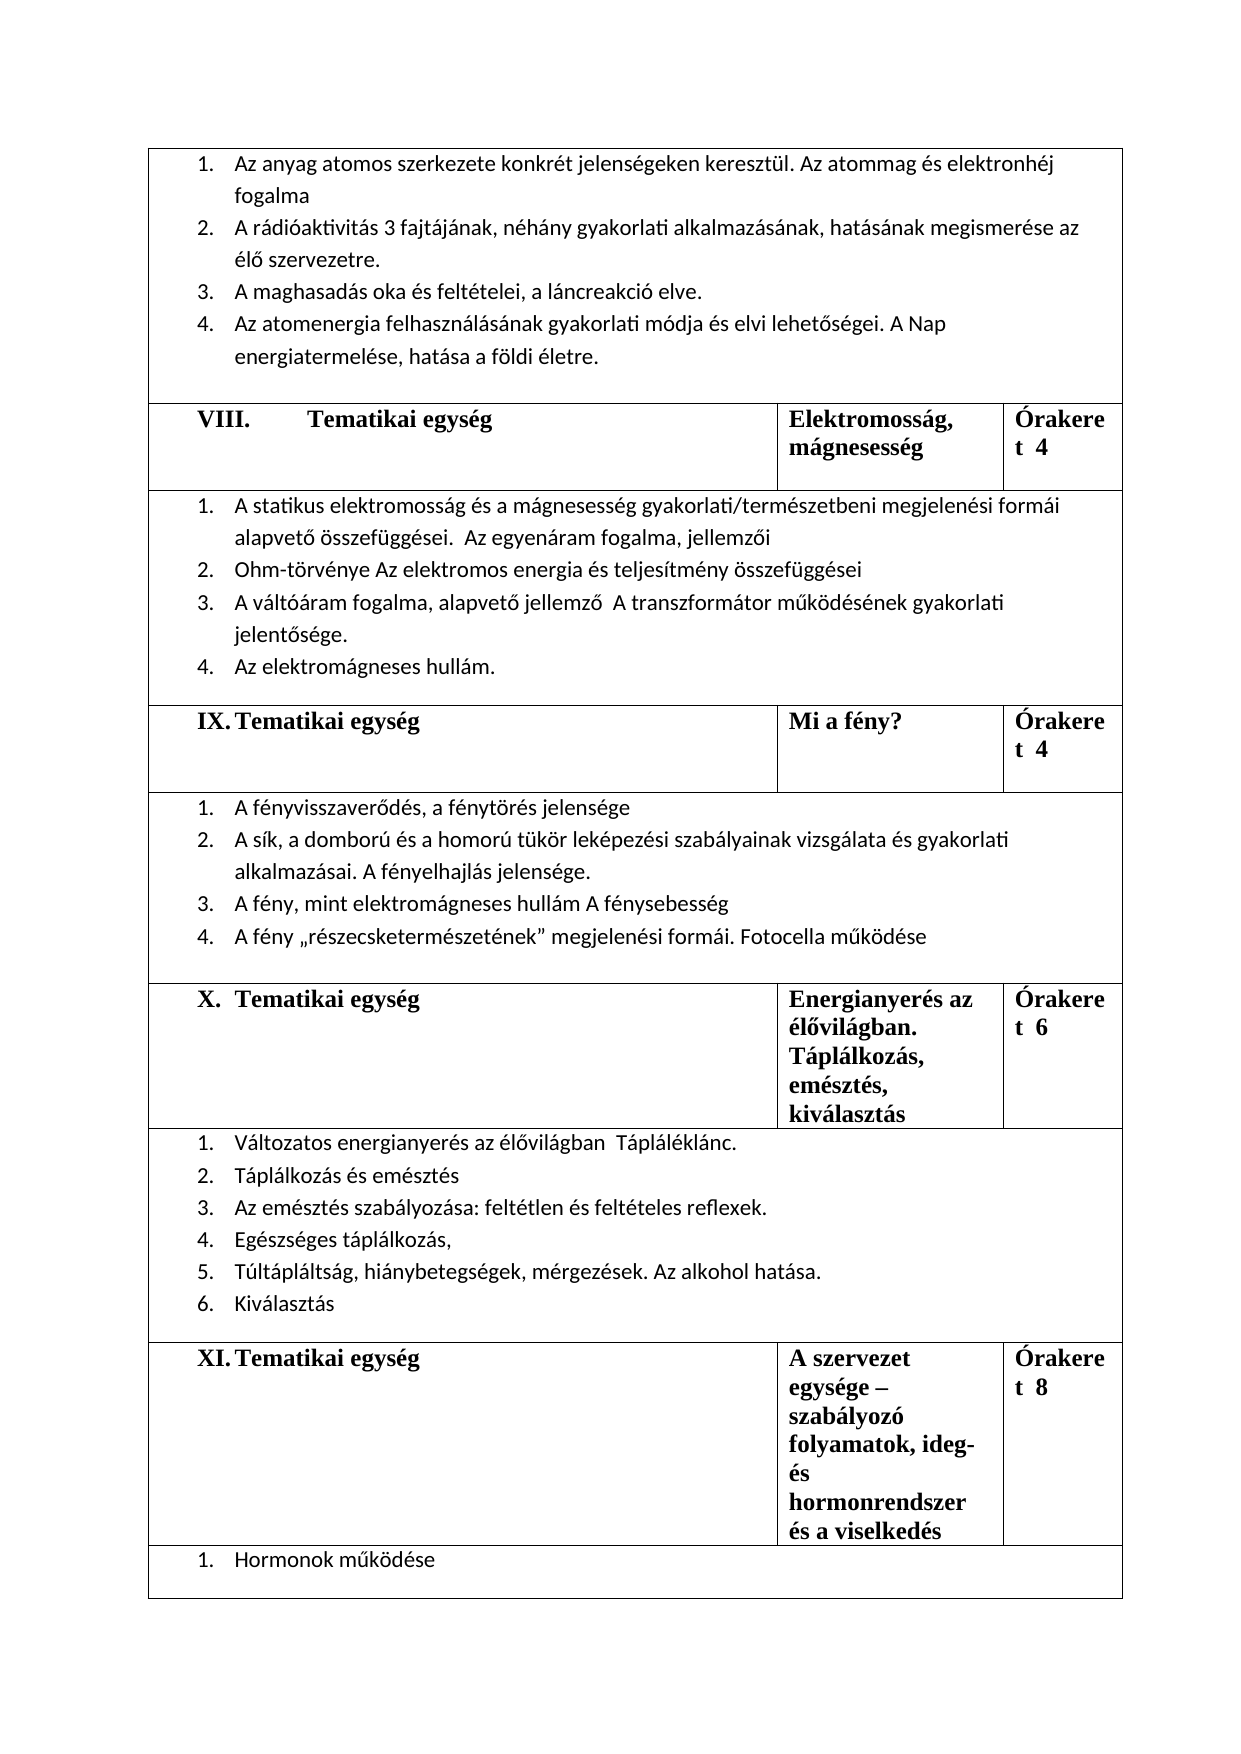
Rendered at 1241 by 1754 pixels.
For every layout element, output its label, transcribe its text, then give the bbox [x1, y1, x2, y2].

table_cell Órakeret 4 [1004, 404, 1122, 490]
table_cell Mi a fény? [778, 706, 1003, 792]
table_cell Az anyag atomos szerkezete konkrét jelenségeken keresztül. Az atommag és elektronhéj fogalma A rádióaktivitás 3 fajtájának, néhány gyakorlati alkalmazásának, hatásának megismerése az élő szervezetre. A maghasadás oka és feltételei, a láncreakció elve. Az atomenergia felhasználásának gyakorlati módja és elvi lehetőségei. A Nap energiatermelése, hatása a földi életre. [149, 149, 1122, 403]
table_cell Órakeret 8 [1004, 1343, 1122, 1544]
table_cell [149, 1546, 1122, 1598]
table_cell Tematikai egység [149, 1343, 777, 1544]
table_cell Tematikai egység [149, 984, 777, 1127]
table_cell Órakeret 6 [1004, 984, 1122, 1127]
table_cell Órakeret 4 [1004, 706, 1122, 792]
table_cell A fényvisszaverődés, a fénytörés jelensége A sík, a domború és a homorú tükör leképezési szabályainak vizsgálata és gyakorlati alkalmazásai. A fényelhajlás jelensége. A fény, mint elektromágneses hullám A fénysebesség A fény „részecsketermészetének” megjelenési formái. Fotocella működése [149, 793, 1122, 983]
table_cell Változatos energianyerés az élővilágban Tápláléklánc. Táplálkozás és emésztés Az emésztés szabályozása: feltétlen és feltételes reflexek. Egészséges táplálkozás, Túltápláltság, hiánybetegségek, mérgezések. Az alkohol hatása. Kiválasztás [149, 1129, 1122, 1342]
table_cell A szervezet egysége – szabályozó folyamatok, ideg-és hormonrendszer és a viselkedés [778, 1343, 1003, 1544]
table_cell A statikus elektromosság és a mágnesesség gyakorlati/természetbeni megjelenési formái alapvető összefüggései. Az egyenáram fogalma, jellemzői Ohm-törvénye Az elektromos energia és teljesítmény összefüggései A váltóáram fogalma, alapvető jellemző A transzformátor működésének gyakorlati jelentősége. Az elektromágneses hullám. [149, 491, 1122, 705]
table_cell Tematikai egység [149, 404, 777, 490]
table_cell Elektromosság, mágnesesség [778, 404, 1003, 490]
table_cell Energianyerés az élővilágban. Táplálkozás, emésztés, kiválasztás [778, 984, 1003, 1127]
table_cell Tematikai egység [149, 706, 777, 792]
